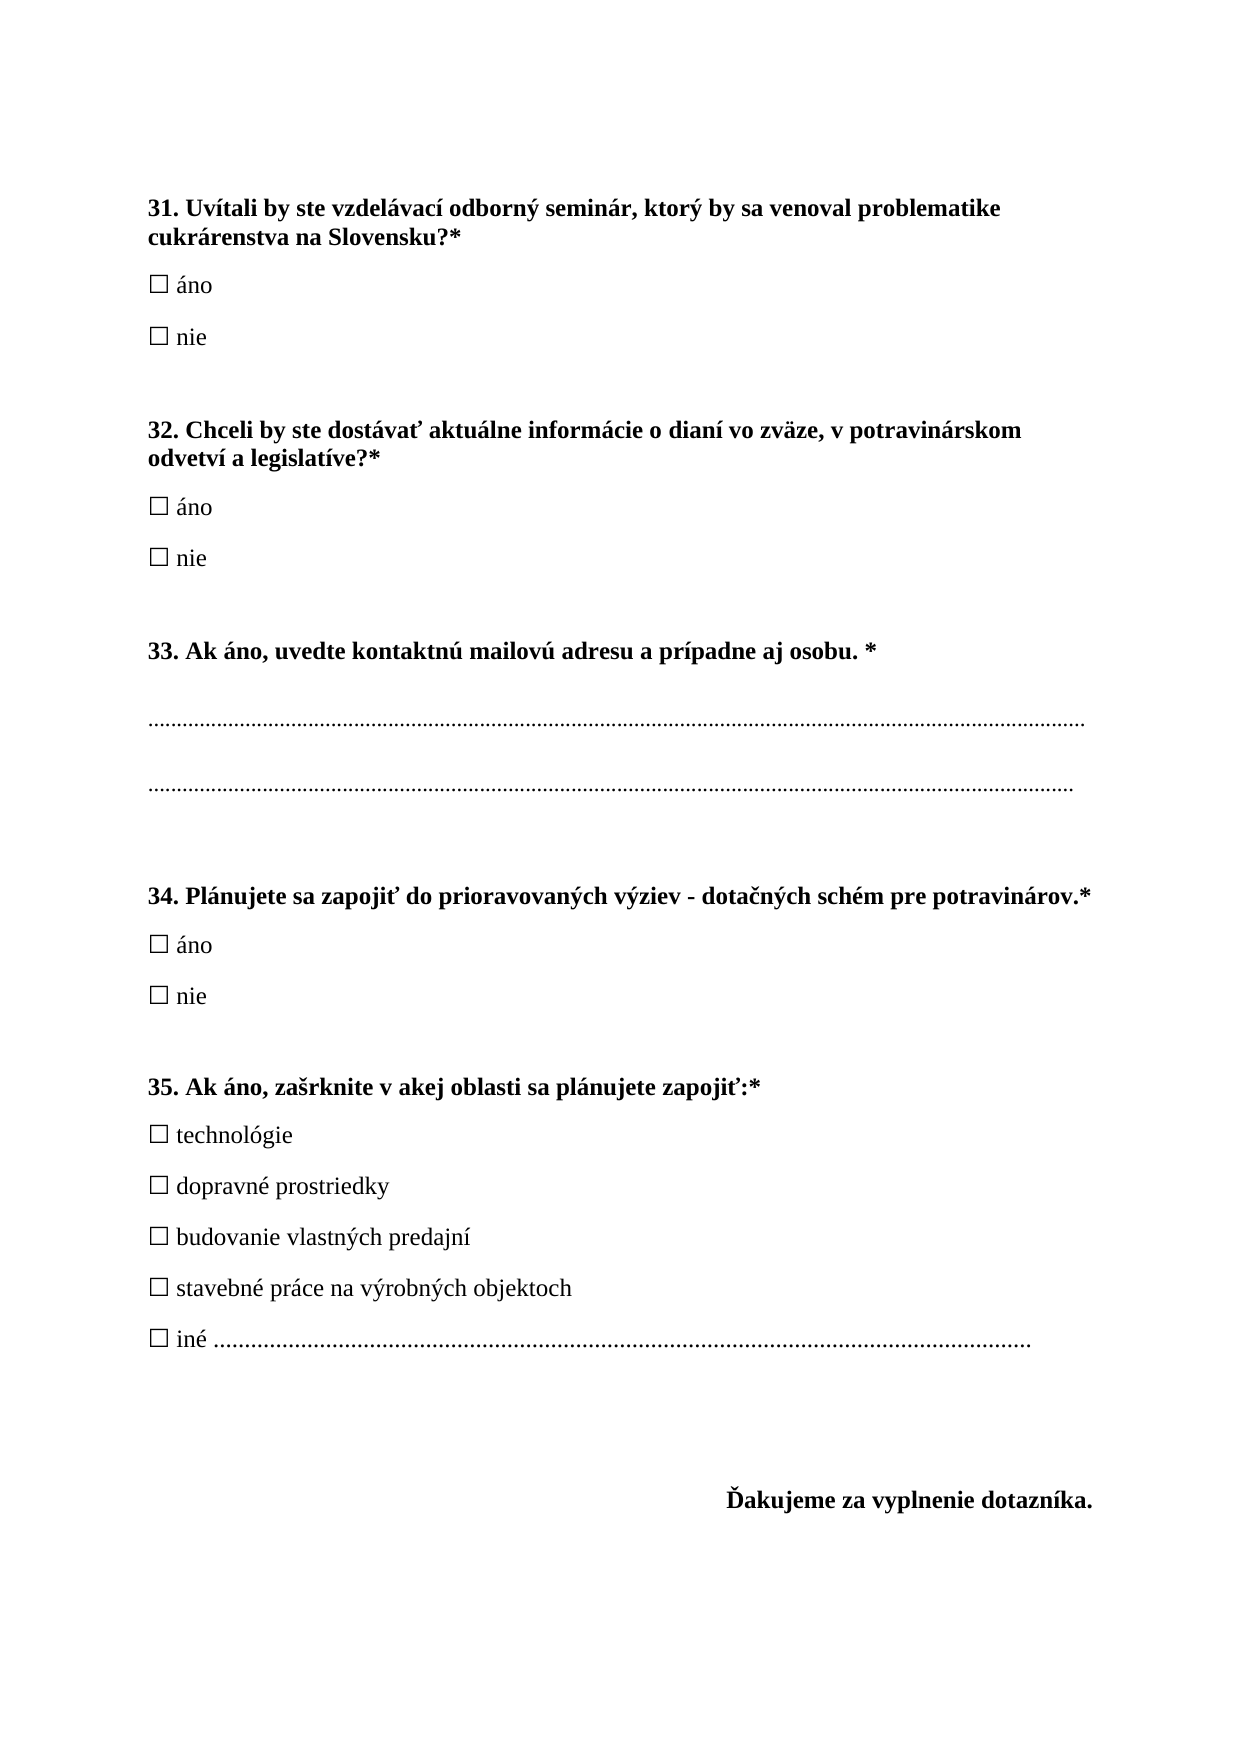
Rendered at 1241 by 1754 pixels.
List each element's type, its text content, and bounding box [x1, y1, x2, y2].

text stavebné práce na výrobných objektoch [148, 1270, 1093, 1304]
text áno [148, 926, 1093, 960]
text nie [148, 318, 1093, 352]
text áno [148, 489, 1093, 523]
text áno [148, 267, 1093, 301]
text 34. Plánujete sa zapojiť do prioravovaných výziev - dotačných schém pre potravinárov.* [148, 881, 1093, 910]
text Ďakujeme za vyplnenie dotazníka. [148, 1456, 1093, 1514]
text 35. Ak áno, zašrknite v akej oblasti sa plánujete zapojiť:* [148, 1072, 1093, 1100]
text 31. Uvítali by ste vzdelávací odborný seminár, ktorý by sa venoval problematike cukrárenstva na Slovensku?* [148, 193, 1093, 251]
text nie [148, 540, 1093, 574]
text dopravné prostriedky [148, 1168, 1093, 1202]
text 33. Ak áno, uvedte kontaktnú mailovú adresu a prípadne aj osobu. * ...................................................................................................................................................................................................................................................................................................................................... [148, 636, 1093, 797]
text technológie [148, 1117, 1093, 1151]
text budovanie vlastných predajní [148, 1219, 1093, 1253]
text nie [148, 977, 1093, 1011]
text iné ................................................................................................................................... [148, 1321, 1093, 1355]
text 32. Chceli by ste dostávať aktuálne informácie o dianí vo zväze, v potravinárskom odvetví a legislatíve?* [148, 415, 1093, 472]
